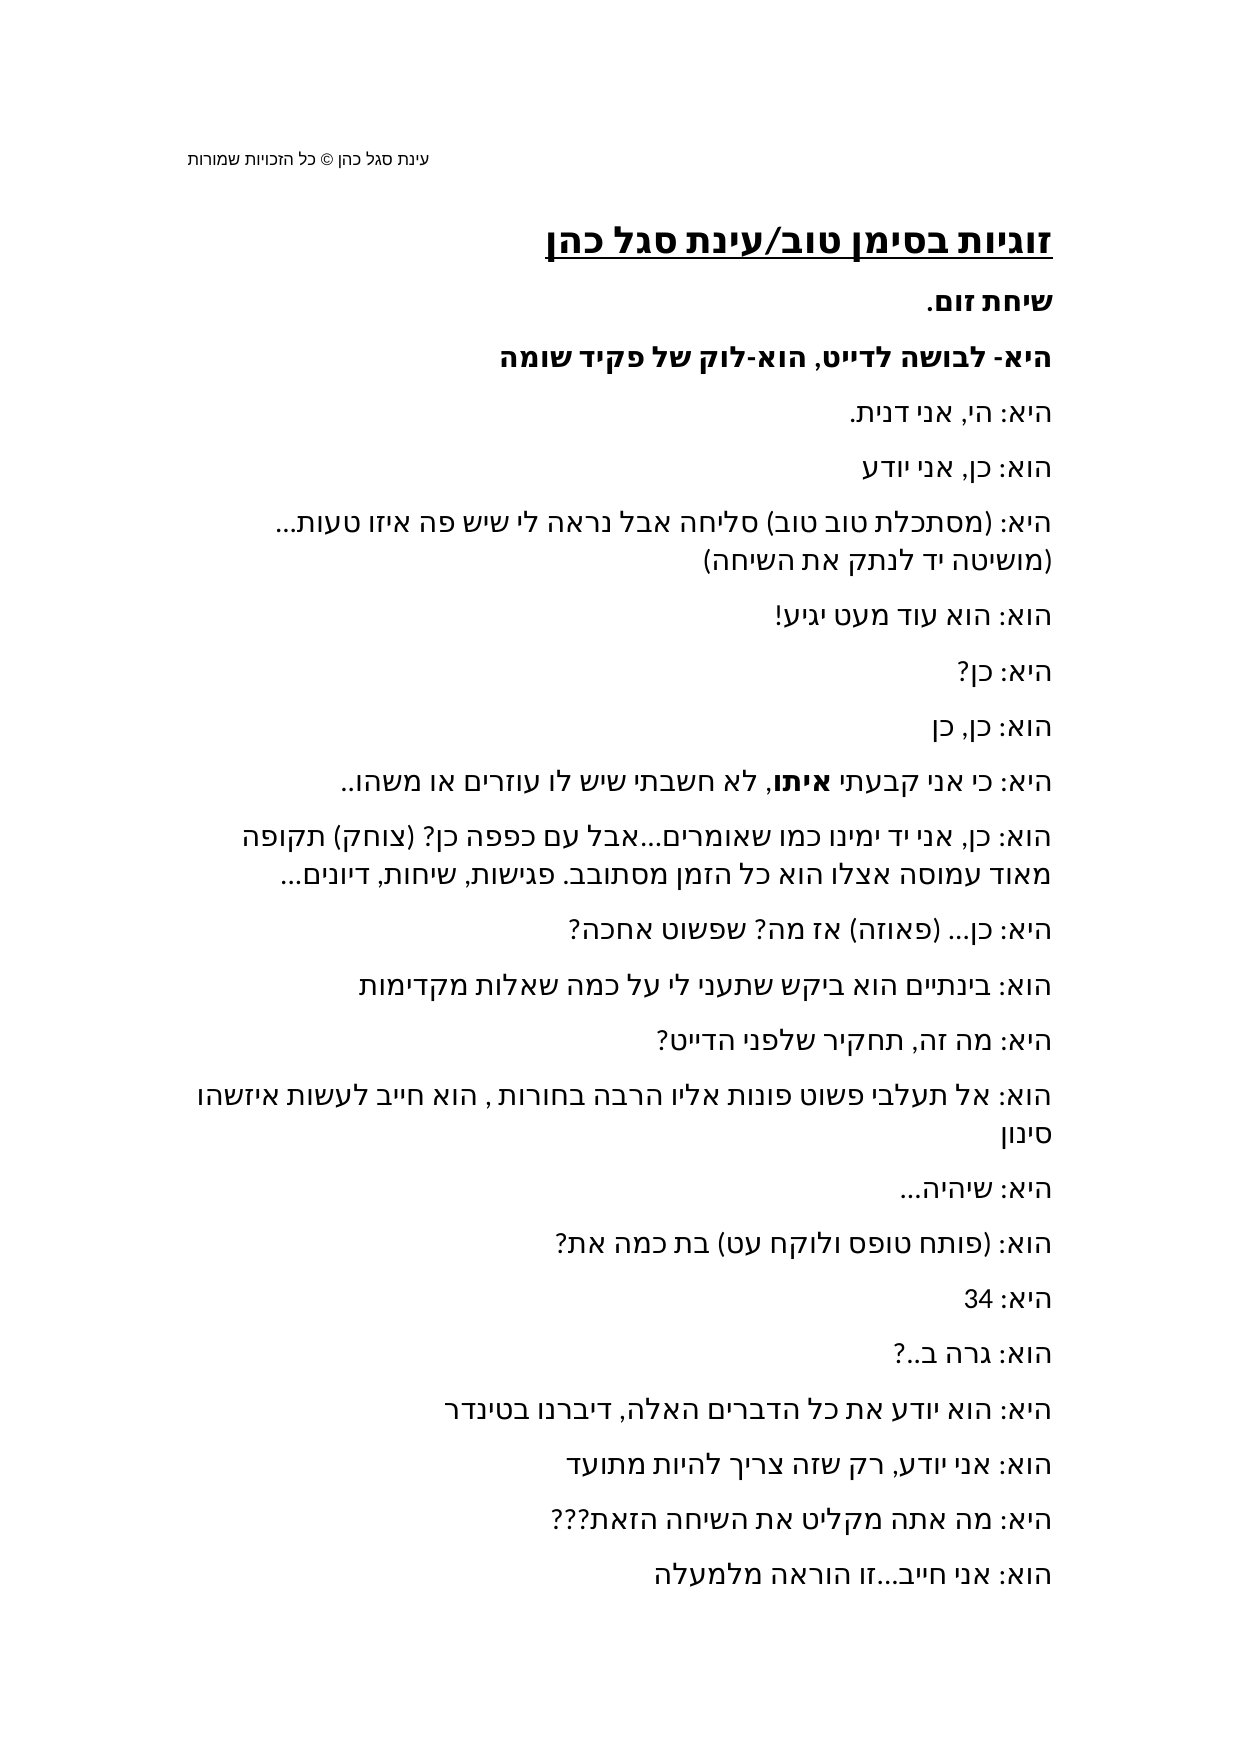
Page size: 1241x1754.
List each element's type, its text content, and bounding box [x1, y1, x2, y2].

text הוא: כן, כן [187, 708, 1053, 743]
text היא- לבושה לדייט, הוא-לוק של פקיד שומה [187, 339, 1053, 374]
text הוא: הוא עוד מעט יגיע! [187, 597, 1053, 633]
text היא: הי, אני דנית. [187, 394, 1053, 429]
text היא: (מסתכלת טוב טוב) סליחה אבל נראה לי שיש פה איזו טעות... (מושיטה יד לנתק את השיחה) [187, 504, 1053, 578]
text היא: כי אני קבעתי איתו, לא חשבתי שיש לו עוזרים או משהו.. [187, 763, 1053, 798]
text הוא: בינתיים הוא ביקש שתעני לי על כמה שאלות מקדימות [187, 967, 1053, 1002]
text היא: כן... (פאוזה) אז מה? שפשוט אחכה? [187, 911, 1053, 947]
text היא: 34 [187, 1281, 1053, 1316]
text היא: הוא יודע את כל הדברים האלה, דיברנו בטינדר [187, 1391, 1053, 1426]
text הוא: אני יודע, רק שזה צריך להיות מתועד [187, 1446, 1053, 1481]
text הוא: אל תעלבי פשוט פונות אליו הרבה בחורות , הוא חייב לעשות איזשהו סינון [187, 1077, 1053, 1151]
text הוא: גרה ב..? [187, 1336, 1053, 1371]
text שיחת זום. [187, 283, 1053, 319]
text היא: שיהיה... [187, 1170, 1053, 1206]
text היא: מה זה, תחקיר שלפני הדייט? [187, 1022, 1053, 1057]
text הוא: אני חייב...זו הוראה מלמעלה [187, 1556, 1053, 1592]
text הוא: כן, אני יודע [187, 449, 1053, 484]
text הוא: (פותח טופס ולוקח עט) בת כמה את? [187, 1225, 1053, 1261]
text היא: מה אתה מקליט את השיחה הזאת??? [187, 1501, 1053, 1537]
text זוגיות בסימן טוב/עינת סגל כהן [187, 217, 1053, 263]
text היא: כן? [187, 653, 1053, 688]
text הוא: כן, אני יד ימינו כמו שאומרים...אבל עם כפפה כן? (צוחק) תקופה מאוד עמוסה אצלו הוא כל הזמן מסתובב. פגישות, שיחות, דיונים... [187, 818, 1053, 892]
